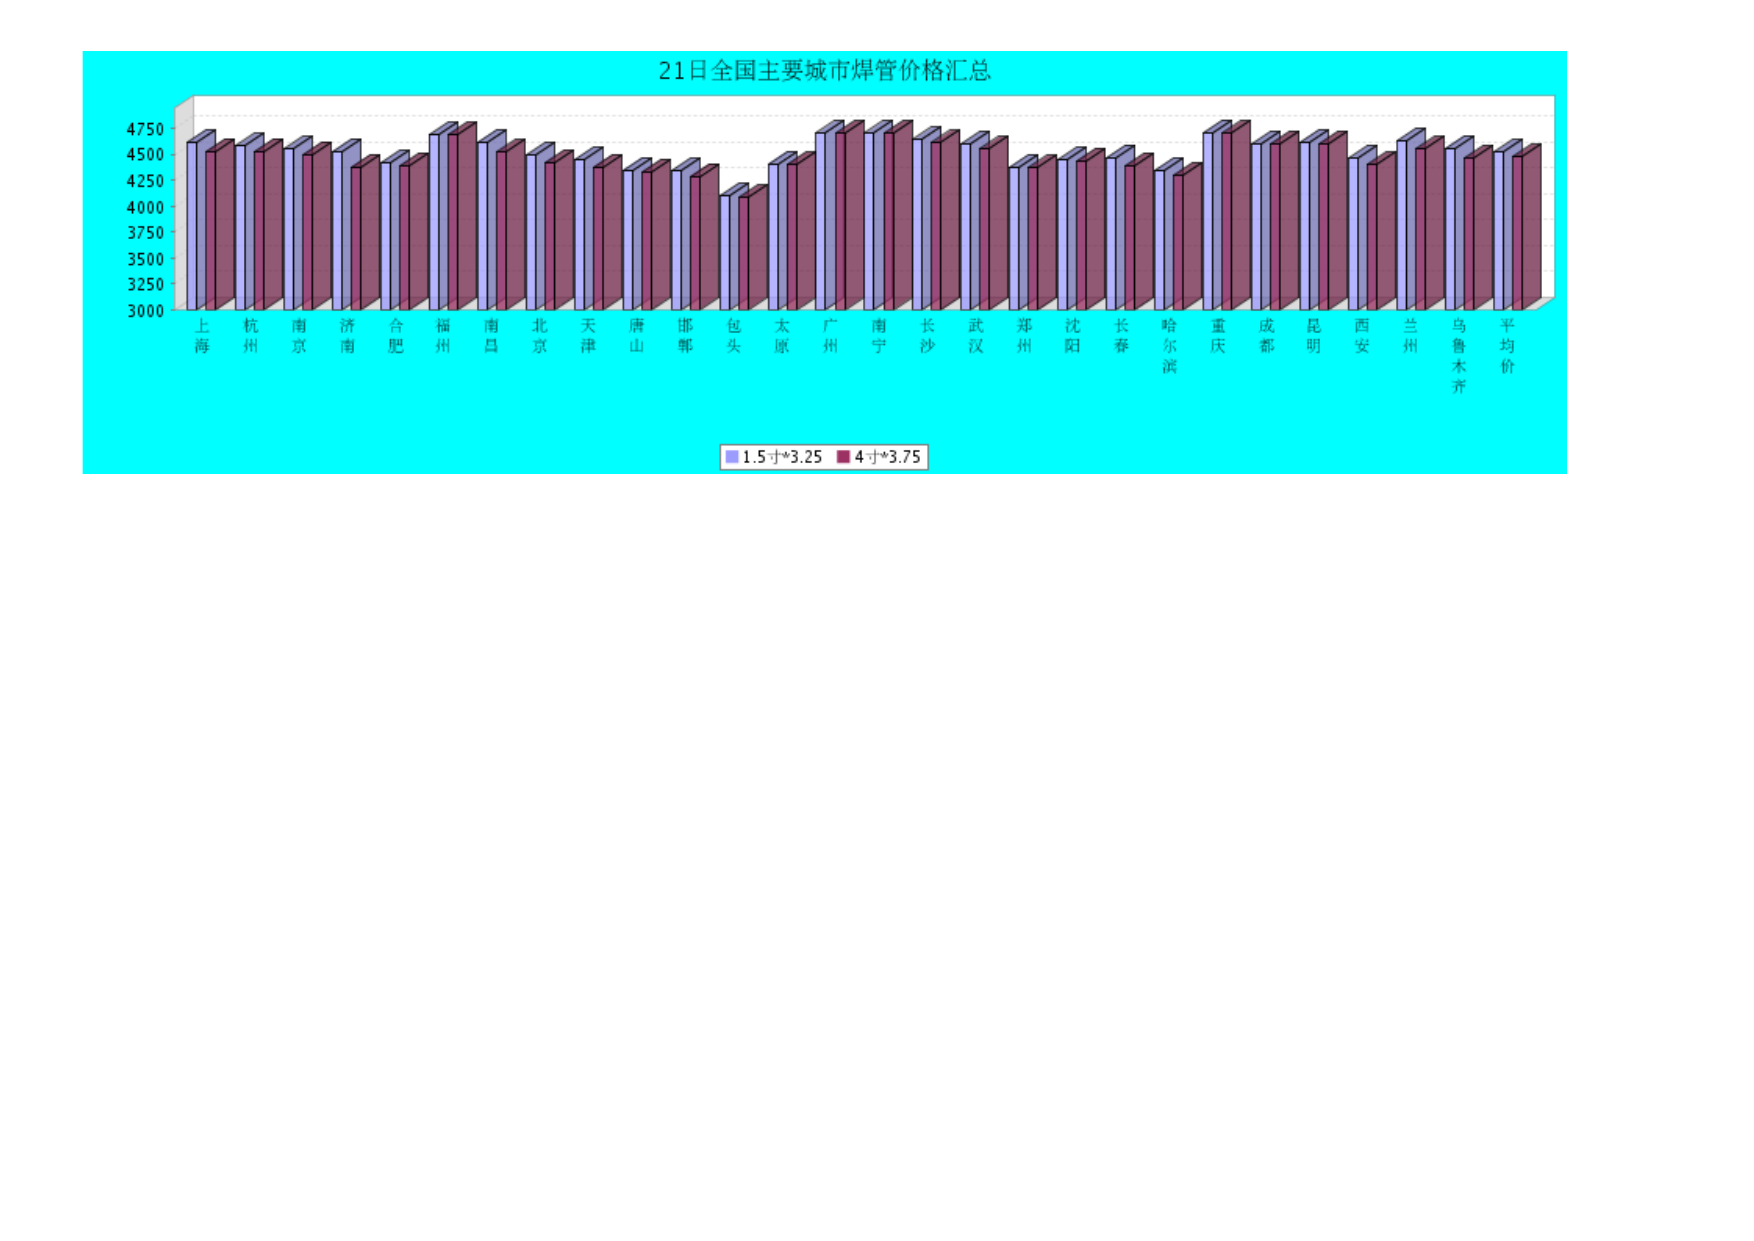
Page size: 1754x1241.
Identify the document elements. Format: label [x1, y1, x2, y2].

picture [82, 51, 1567, 474]
